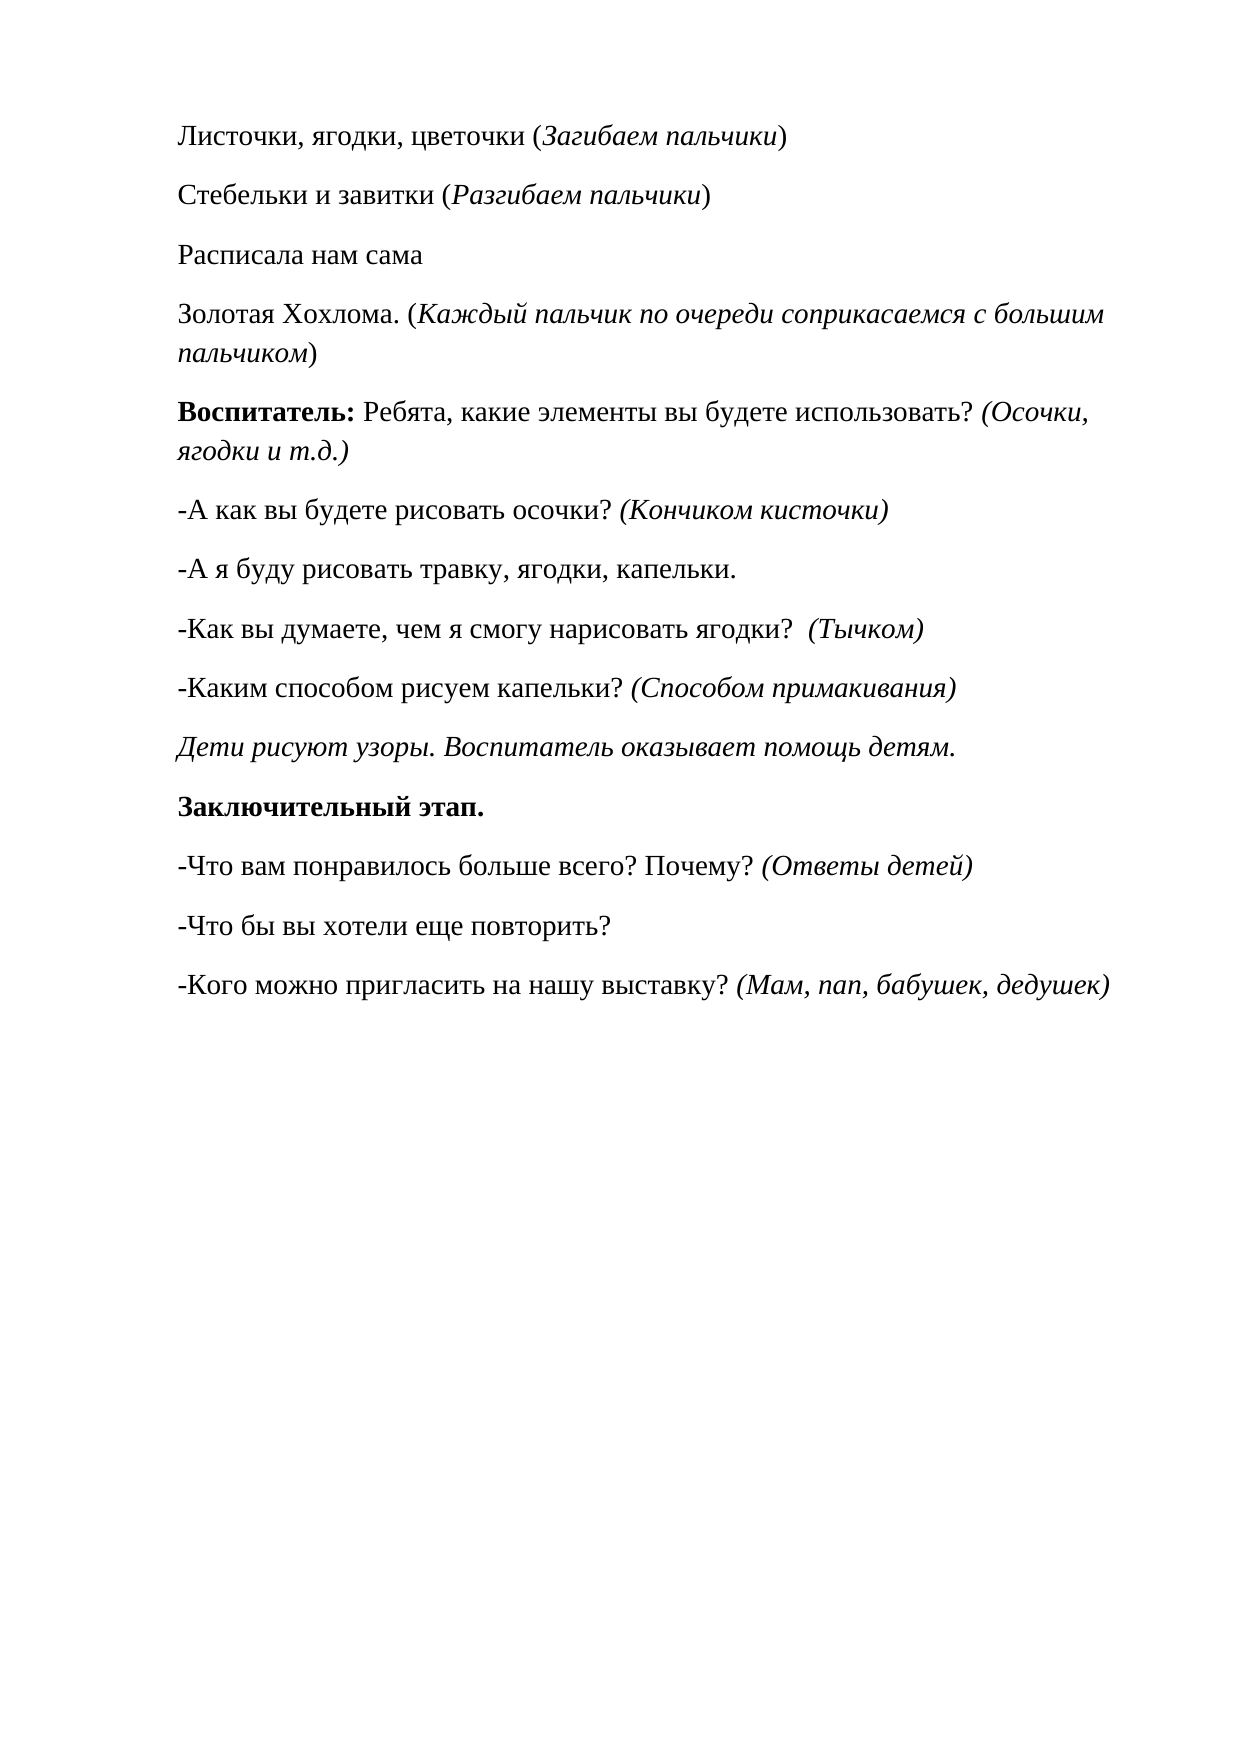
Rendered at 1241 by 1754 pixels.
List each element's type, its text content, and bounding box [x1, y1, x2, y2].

text Листочки, ягодки, цветочки (Загибаем пальчики) [177, 118, 1152, 152]
text Заключительный этап. [177, 789, 1152, 822]
text -Как вы думаете, чем я смогу нарисовать ягодки? (Тычком) [177, 611, 1152, 644]
text -Что вам понравилось больше всего? Почему? (Ответы детей) [177, 848, 1152, 882]
text -Каким способом рисуем капельки? (Способом примакивания) [177, 670, 1152, 704]
text -А как вы будете рисовать осочки? (Кончиком кисточки) [177, 492, 1152, 526]
text Дети рисуют узоры. Воспитатель оказывает помощь детям. [177, 729, 1152, 763]
text Золотая Хохлома. (Каждый пальчик по очереди соприкасаемся с большим пальчиком) [177, 296, 1152, 368]
text Расписала нам сама [177, 237, 1152, 270]
text Воспитатель: Ребята, какие элементы вы будете использовать? (Осочки, ягодки и т.д.) [177, 394, 1152, 466]
text Стебельки и завитки (Разгибаем пальчики) [177, 177, 1152, 211]
text -Что бы вы хотели еще повторить? [177, 908, 1152, 941]
text -Кого можно пригласить на нашу выставку? (Мам, пап, бабушек, дедушек) [177, 967, 1152, 1001]
text -А я буду рисовать травку, ягодки, капельки. [177, 551, 1152, 585]
